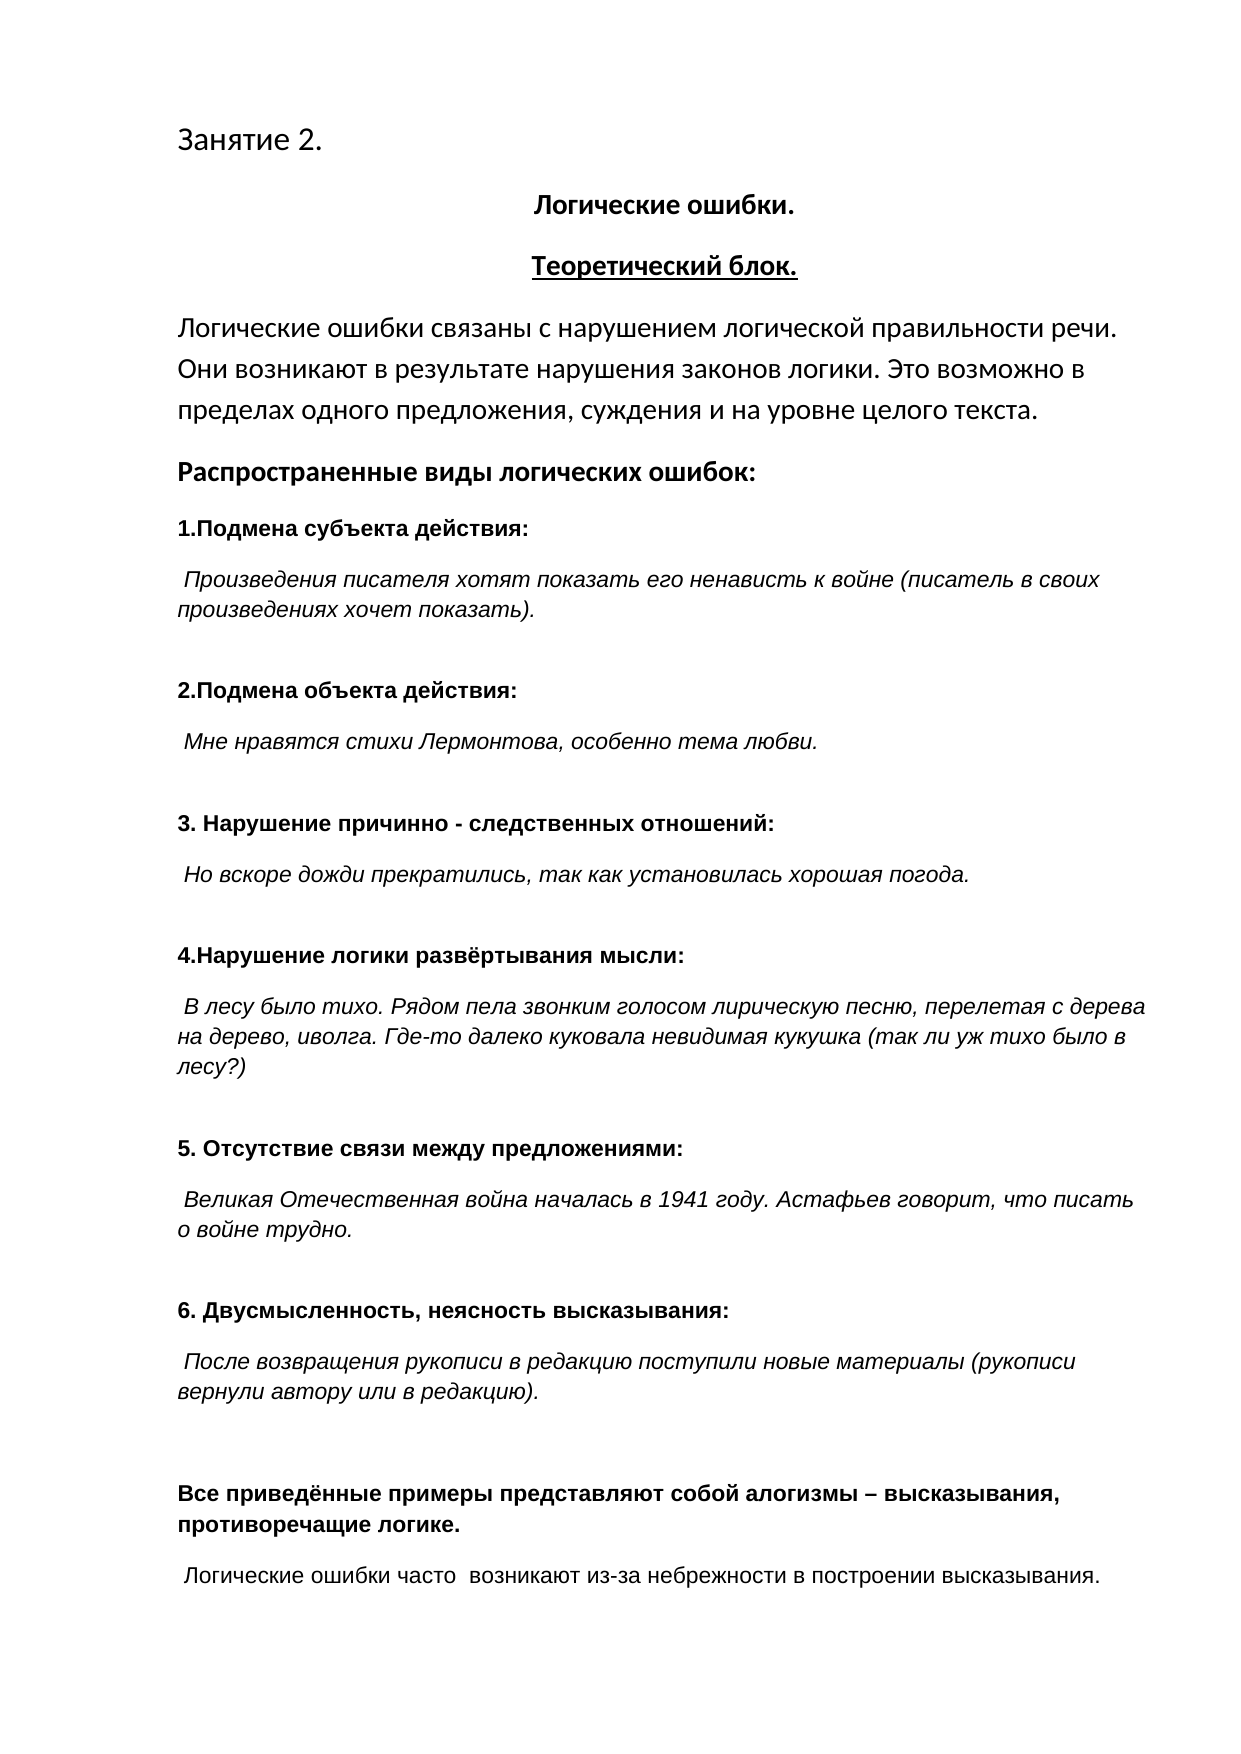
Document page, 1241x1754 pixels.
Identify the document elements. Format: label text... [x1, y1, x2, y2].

text После возвращения рукописи в редакцию поступили новые материалы (рукописи вернули автору или в редакцию). [177, 1348, 1152, 1404]
text Логические ошибки часто возникают из-за небрежности в построении высказывания. [177, 1562, 1152, 1588]
text В лесу было тихо. Рядом пела звонким голосом лирическую песню, перелетая с дерева на дерево, иволга. Где-то далеко куковала невидимая кукушка (так ли уж тихо было в лесу?) [177, 993, 1152, 1079]
text Логические ошибки. [177, 186, 1152, 221]
text Великая Отечественная война началась в 1941 году. Астафьев говорит, что писать о войне трудно. [177, 1186, 1152, 1242]
text Теоретический блок. [177, 247, 1152, 283]
text 6. Двусмысленность, неясность высказывания: [177, 1267, 1152, 1323]
text Распространенные виды логических ошибок: [177, 453, 1152, 488]
text Занятие 2. [177, 118, 1152, 159]
text 2.Подмена объекта действия: [177, 647, 1152, 703]
text 3. Нарушение причинно - следственных отношений: [177, 779, 1152, 836]
text 4.Нарушение логики развёртывания мысли: [177, 912, 1152, 968]
text 5. Отсутствие связи между предложениями: [177, 1104, 1152, 1161]
text Логические ошибки связаны с нарушением логической правильности речи. Они возникают в результате нарушения законов логики. Это возможно в пределах одного предложения, суждения и на уровне целого текста. [177, 309, 1152, 427]
text Все приведённые примеры представляют собой алогизмы – высказывания, противоречащие логике. [177, 1480, 1152, 1537]
text Произведения писателя хотят показать его ненависть к войне (писатель в своих произведениях хочет показать). [177, 566, 1152, 622]
text Но вскоре дожди прекратились, так как установилась хорошая погода. [177, 861, 1152, 887]
text 1.Подмена субъекта действия: [177, 515, 1152, 541]
text Мне нравятся стихи Лермонтова, особенно тема любви. [177, 728, 1152, 754]
